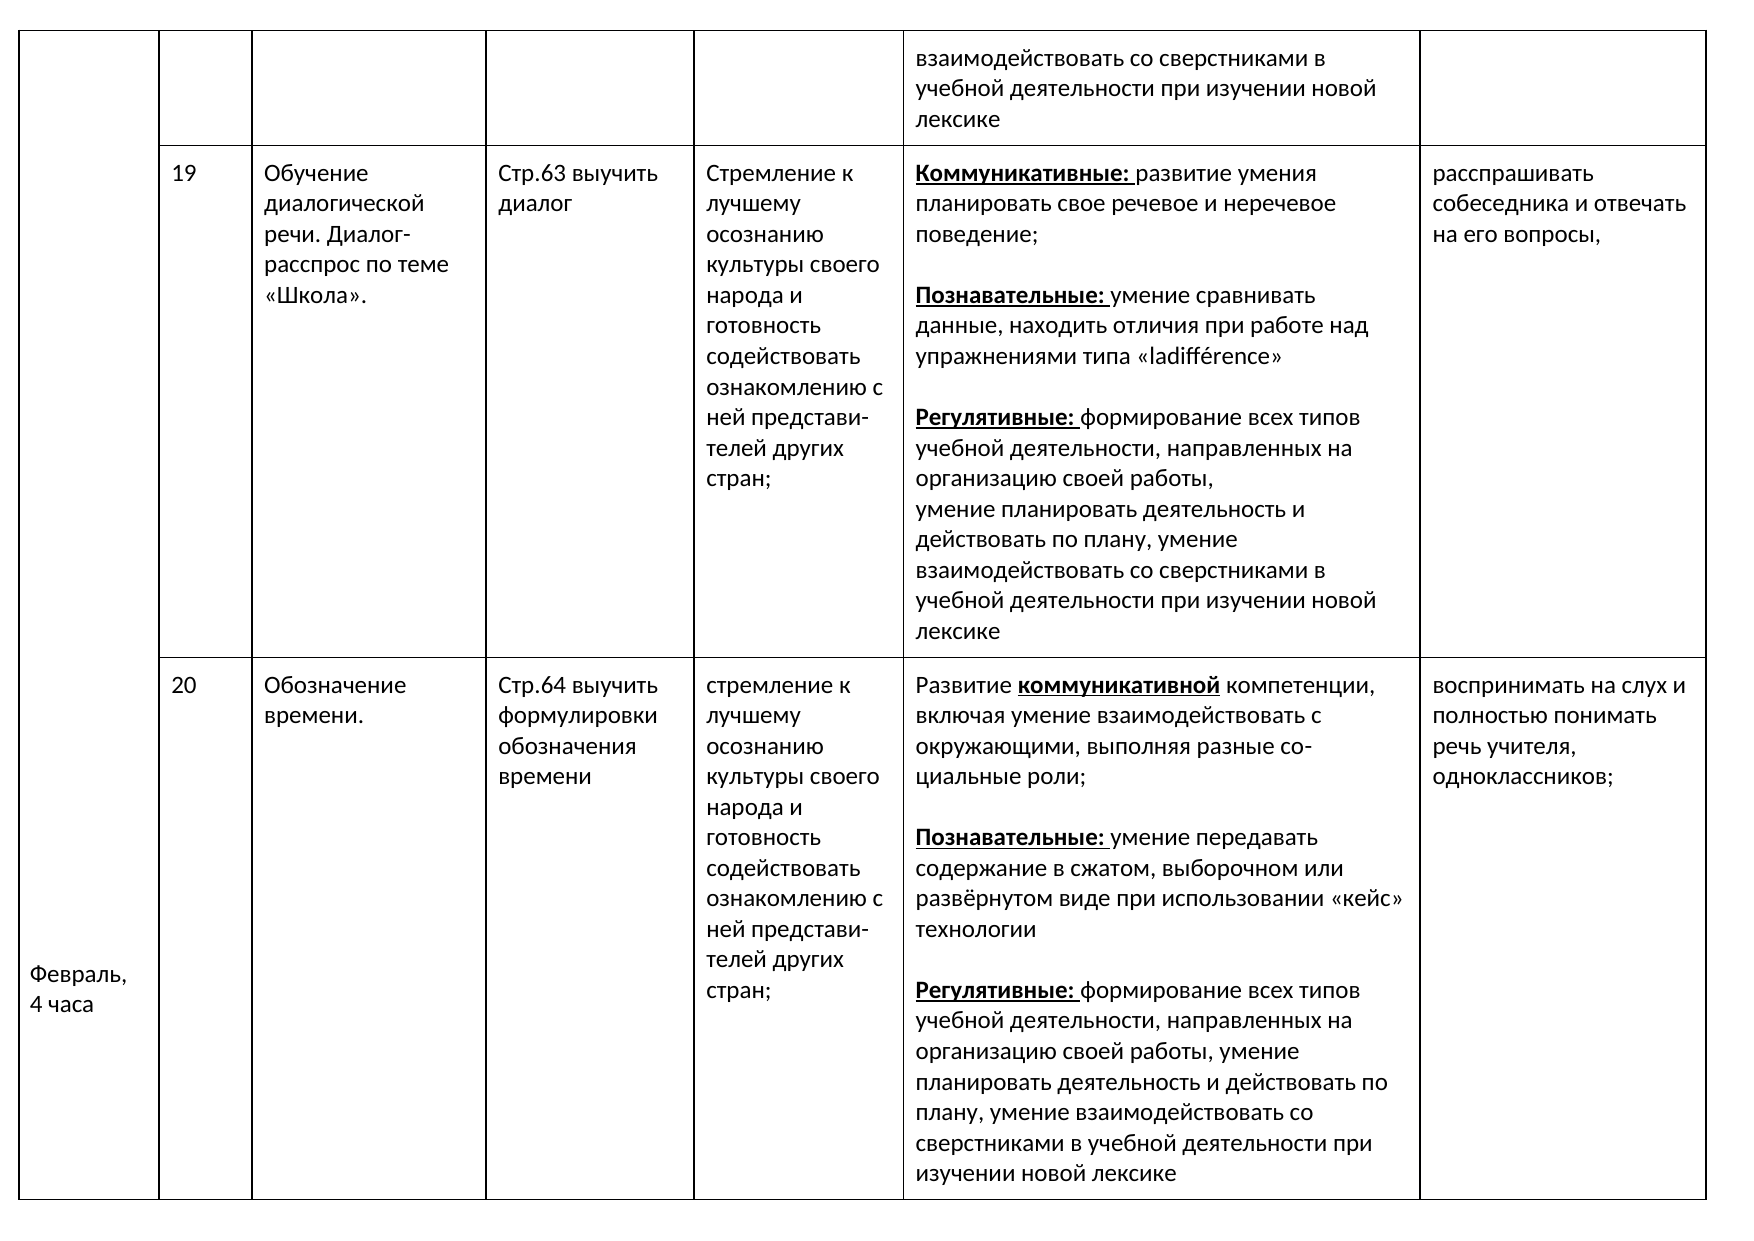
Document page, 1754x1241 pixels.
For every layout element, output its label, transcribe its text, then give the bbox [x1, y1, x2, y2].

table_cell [487, 31, 693, 144]
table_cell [253, 31, 485, 144]
table_cell 19 [160, 146, 251, 656]
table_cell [695, 31, 903, 144]
table_cell расспрашивать собеседника и отвечать на его вопросы, [1421, 146, 1705, 656]
table_cell воспринимать на слух и полностью понимать речь учителя, одноклассников; [1421, 658, 1705, 1199]
table_cell Стремление к лучшему осознанию культуры своего народа и готовность содействовать ознакомлению с ней представителей других стран; [695, 146, 903, 656]
table_cell Обозначение времени. [253, 658, 485, 1199]
table_cell Коммуникативные: развитие умения планировать свое речевое и неречевое поведение; Познавательные: умение сравнивать данные, находить отличия при работе над упражнениями типа «ladifférence» Регулятивные: формирование всех типов учебной деятельности, направленных на организацию своей работы, умение планировать деятельность и действовать по плану, умение взаимодействовать со сверстниками в учебной деятельности при изучении новой лексике [904, 146, 1419, 656]
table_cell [904, 31, 1419, 144]
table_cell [1421, 31, 1705, 144]
table_cell Обучение диалогической речи. Диалог-расспрос по теме «Школа». [253, 146, 485, 656]
table_cell 20 [160, 658, 251, 1199]
table_cell Стр.63 выучить диалог [487, 146, 693, 656]
table_cell стремление к лучшему осознанию культуры своего народа и готовность содействовать ознакомлению с ней представителей других стран; [695, 658, 903, 1199]
table_cell 18 [160, 31, 251, 144]
table_cell Развитие коммуникативной компетенции, включая умение взаимодействовать с окружающими, выполняя разные социальные роли; Познавательные: умение передавать содержание в сжатом, выборочном или развёрнутом виде при использовании «кейс» технологии Регулятивные: формирование всех типов учебной деятельности, направленных на организацию своей работы, умение планировать деятельность и действовать по плану, умение взаимодействовать со сверстниками в учебной деятельности при изучении новой лексике [904, 658, 1419, 1199]
table_cell Стр.64 выучить формулировки обозначения времени [487, 658, 693, 1199]
